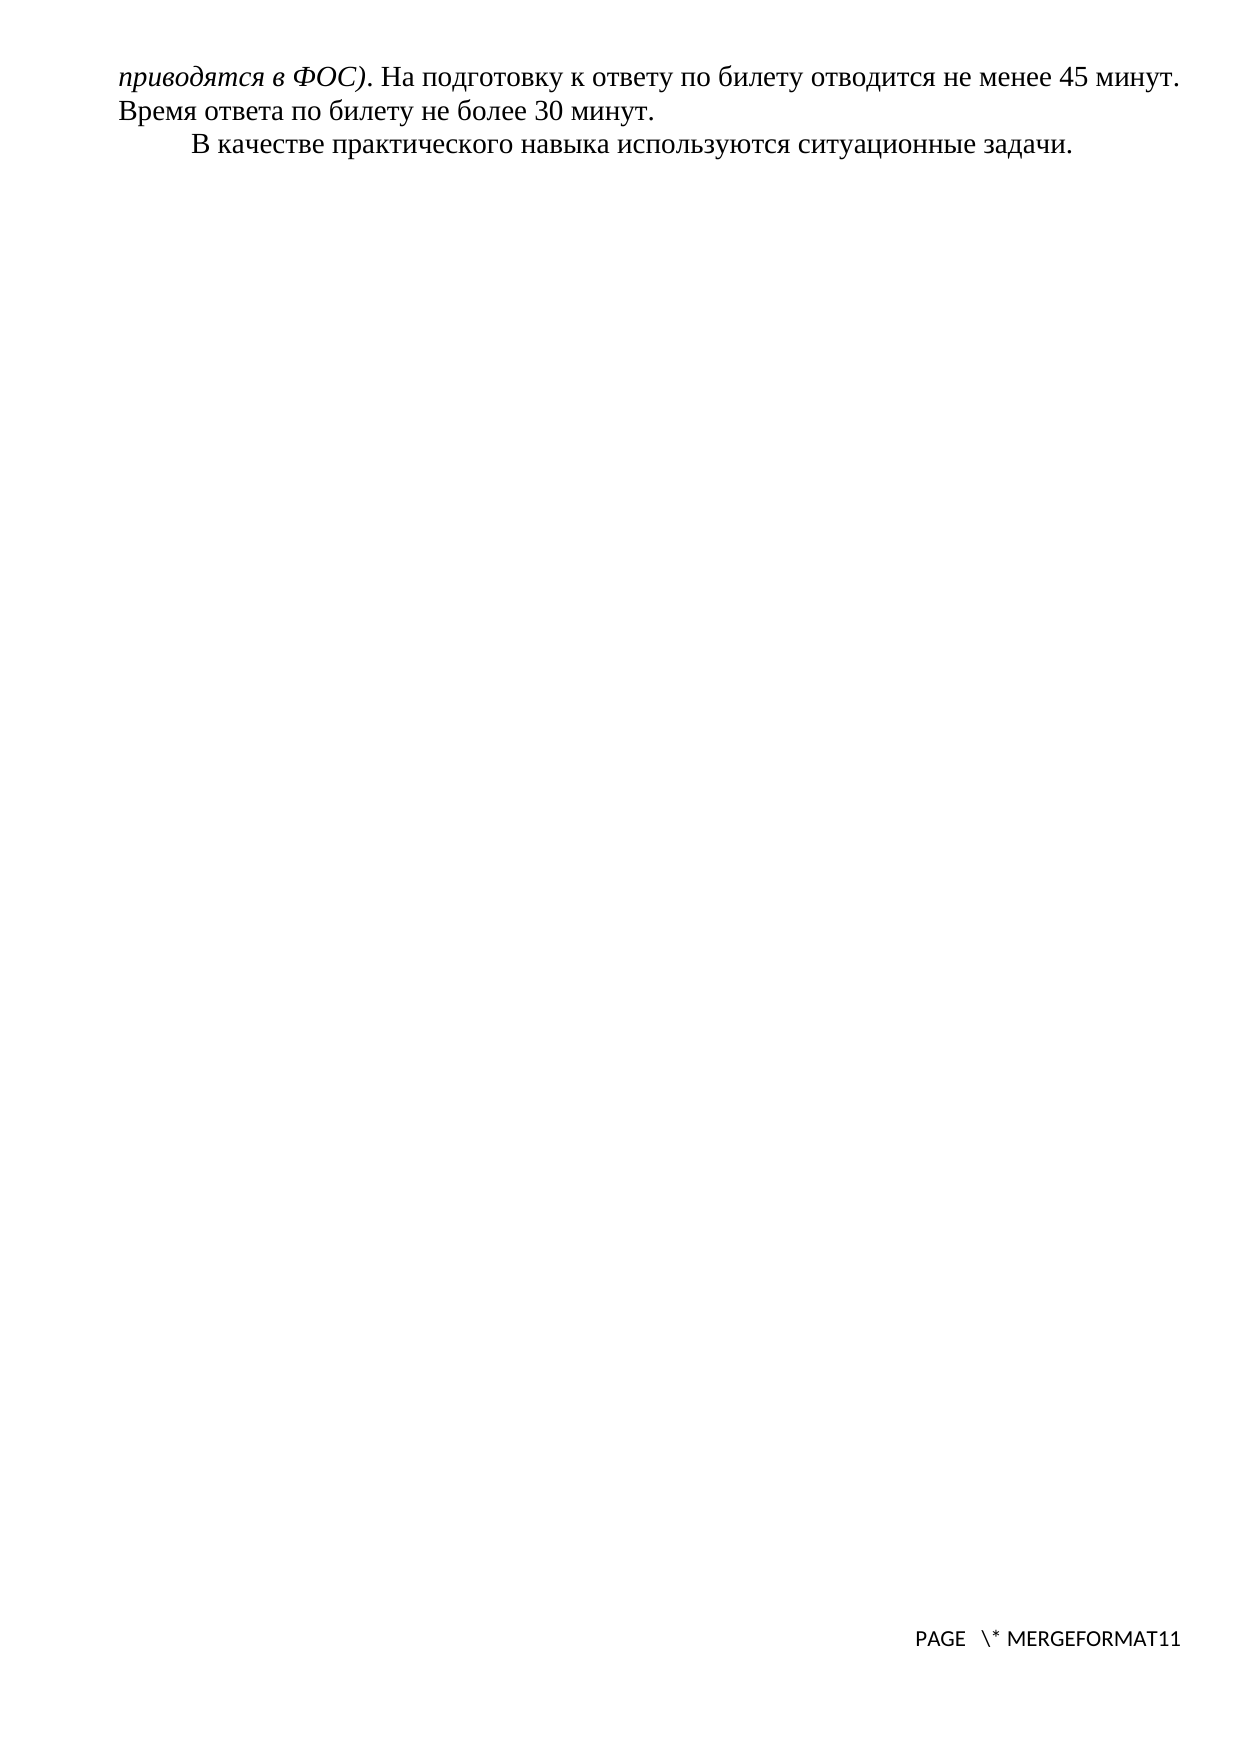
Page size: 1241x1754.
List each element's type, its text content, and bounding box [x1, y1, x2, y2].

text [118, 59, 1181, 126]
list В качестве практического навыка используются ситуационные задачи. [191, 126, 1177, 160]
